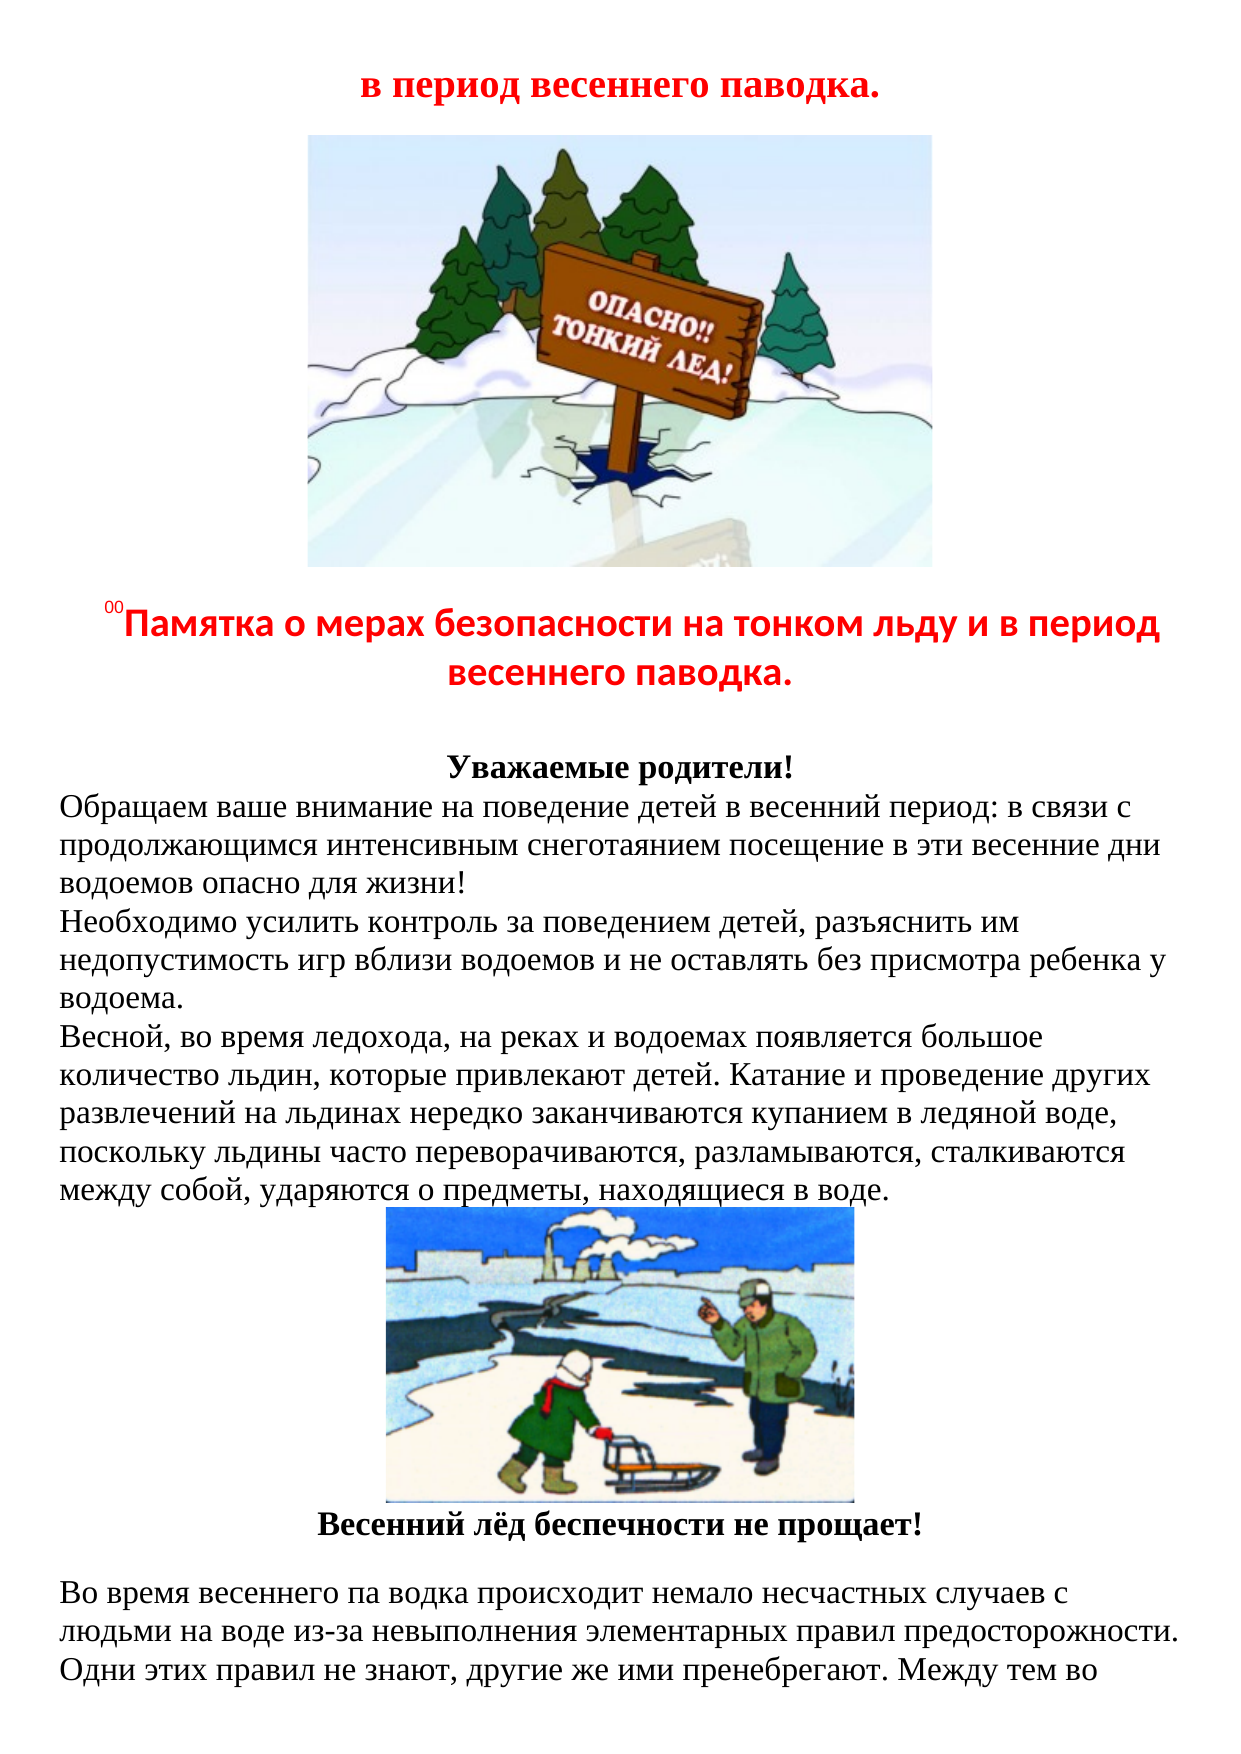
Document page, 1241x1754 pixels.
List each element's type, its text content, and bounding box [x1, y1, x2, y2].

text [59, 1572, 1181, 1687]
text 00:00Памятка о мерах безопасности на тонком льду и в период весеннего паводка. [59, 597, 1181, 696]
text Уважаемые родители! [59, 746, 1181, 786]
text в период весеннего паводка. [59, 59, 1181, 106]
text Необходимо усилить контроль за поведением детей, разъяснить им недопустимость игр вблизи водоемов и не оставлять без присмотра ребенка у водоема. [59, 901, 1181, 1016]
text Весной, во время ледохода, на реках и водоемах появляется большое количество льдин, которые привлекают детей. Катание и проведение других развлечений на льдинах нередко заканчиваются купанием в ледяной воде, поскольку льдины часто переворачиваются, разламываются, сталкиваются между собой, ударяются о предметы, находящиеся в воде. [59, 1016, 1181, 1208]
picture [307, 135, 933, 567]
text Обращаем ваше внимание на поведение детей в весенний период: в связи с продолжающимся интенсивным снеготаянием посещение в эти весенние дни водоемов опасно для жизни! [59, 786, 1181, 901]
text Весенний лёд беспечности не прощает! [59, 1503, 1181, 1542]
picture [385, 1207, 855, 1503]
